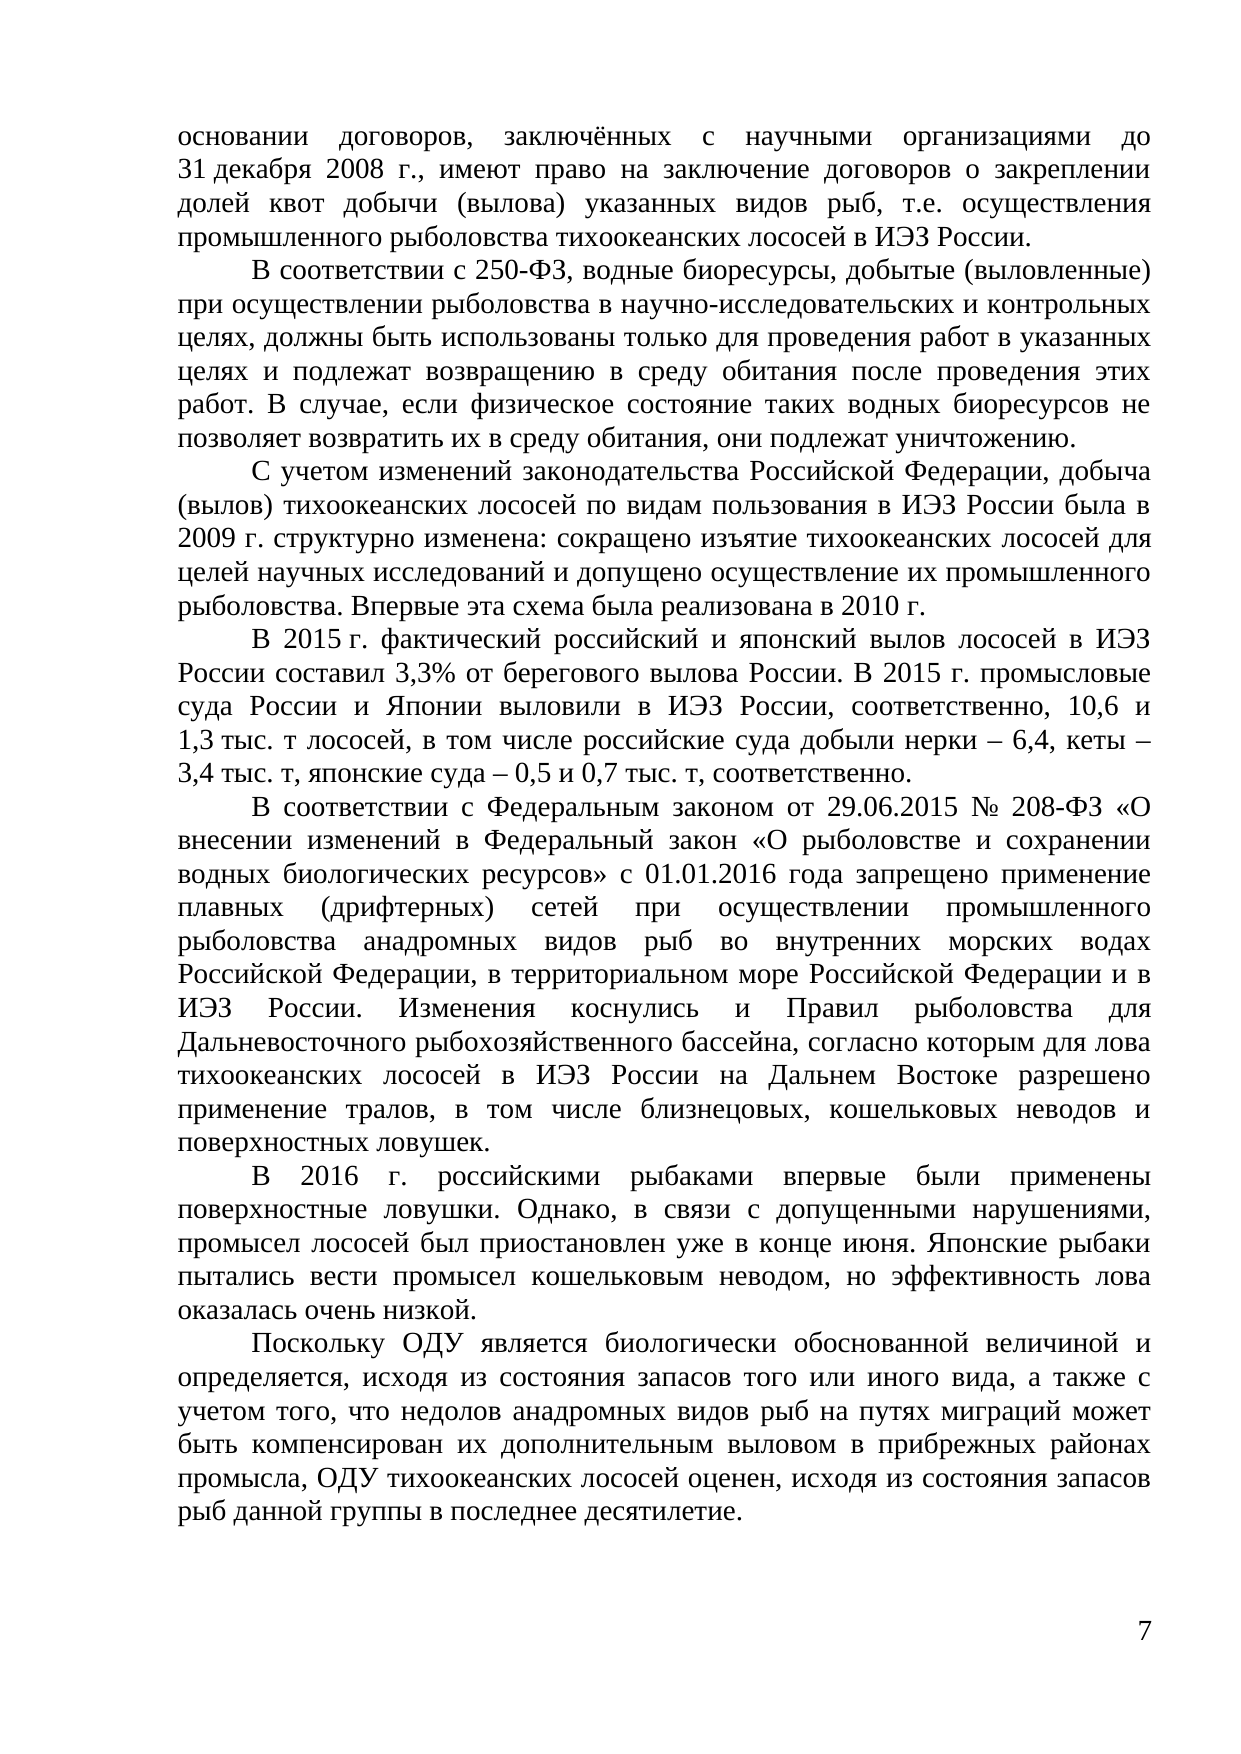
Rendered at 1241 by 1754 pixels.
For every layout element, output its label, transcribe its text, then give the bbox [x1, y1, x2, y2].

text С учетом изменений законодательства Российской Федерации, добыча (вылов) тихоокеанских лососей по видам пользования в ИЭЗ России была в 2009 г. структурно изменена: сокращено изъятие тихоокеанских лососей для целей научных исследований и допущено осуществление их промышленного рыболовства. Впервые эта схема была реализована в 2010 г. [177, 453, 1152, 621]
text В 2015 г. фактический российский и японский вылов лососей в ИЭЗ России составил 3,3% от берегового вылова России. В 2015 г. промысловые суда России и Японии выловили в ИЭЗ России, соответственно, 10,6 и 1,3 тыс. т лососей, в том числе российские суда добыли нерки – 6,4, кеты – 3,4 тыс. т, японские суда – 0,5 и 0,7 тыс. т, соответственно. [177, 621, 1152, 789]
text В соответствии с Федеральным законом от 29.06.2015 № 208-ФЗ «О внесении изменений в Федеральный закон «О рыболовстве и сохранении водных биологических ресурсов» с 01.01.2016 года запрещено применение плавных (дрифтерных) сетей при осуществлении промышленного рыболовства анадромных видов рыб во внутренних морских водах Российской Федерации, в территориальном море Российской Федерации и в ИЭЗ России. Изменения коснулись и Правил рыболовства для Дальневосточного рыбохозяйственного бассейна, согласно которым для лова тихоокеанских лососей в ИЭЗ России на Дальнем Востоке разрешено применение тралов, в том числе близнецовых, кошельковых неводов и поверхностных ловушек. [177, 789, 1152, 1158]
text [177, 118, 1152, 252]
text В соответствии с 250-ФЗ, водные биоресурсы, добытые (выловленные) при осуществлении рыболовства в научно-исследовательских и контрольных целях, должны быть использованы только для проведения работ в указанных целях и подлежат возвращению в среду обитания после проведения этих работ. В случае, если физическое состояние таких водных биоресурсов не позволяет возвратить их в среду обитания, они подлежат уничтожению. [177, 252, 1152, 453]
text В 2016 г. российскими рыбаками впервые были применены поверхностные ловушки. Однако, в связи с допущенными нарушениями, промысел лососей был приостановлен уже в конце июня. Японские рыбаки пытались вести промысел кошельковым неводом, но эффективность лова оказалась очень низкой. [177, 1158, 1152, 1326]
text Поскольку ОДУ является биологически обоснованной величиной и определяется, исходя из состояния запасов того или иного вида, а также с учетом того, что недолов анадромных видов рыб на путях миграций может быть компенсирован их дополнительным выловом в прибрежных районах промысла, ОДУ тихоокеанских лососей оценен, исходя из состояния запасов рыб данной группы в последнее десятилетие. [177, 1326, 1152, 1527]
